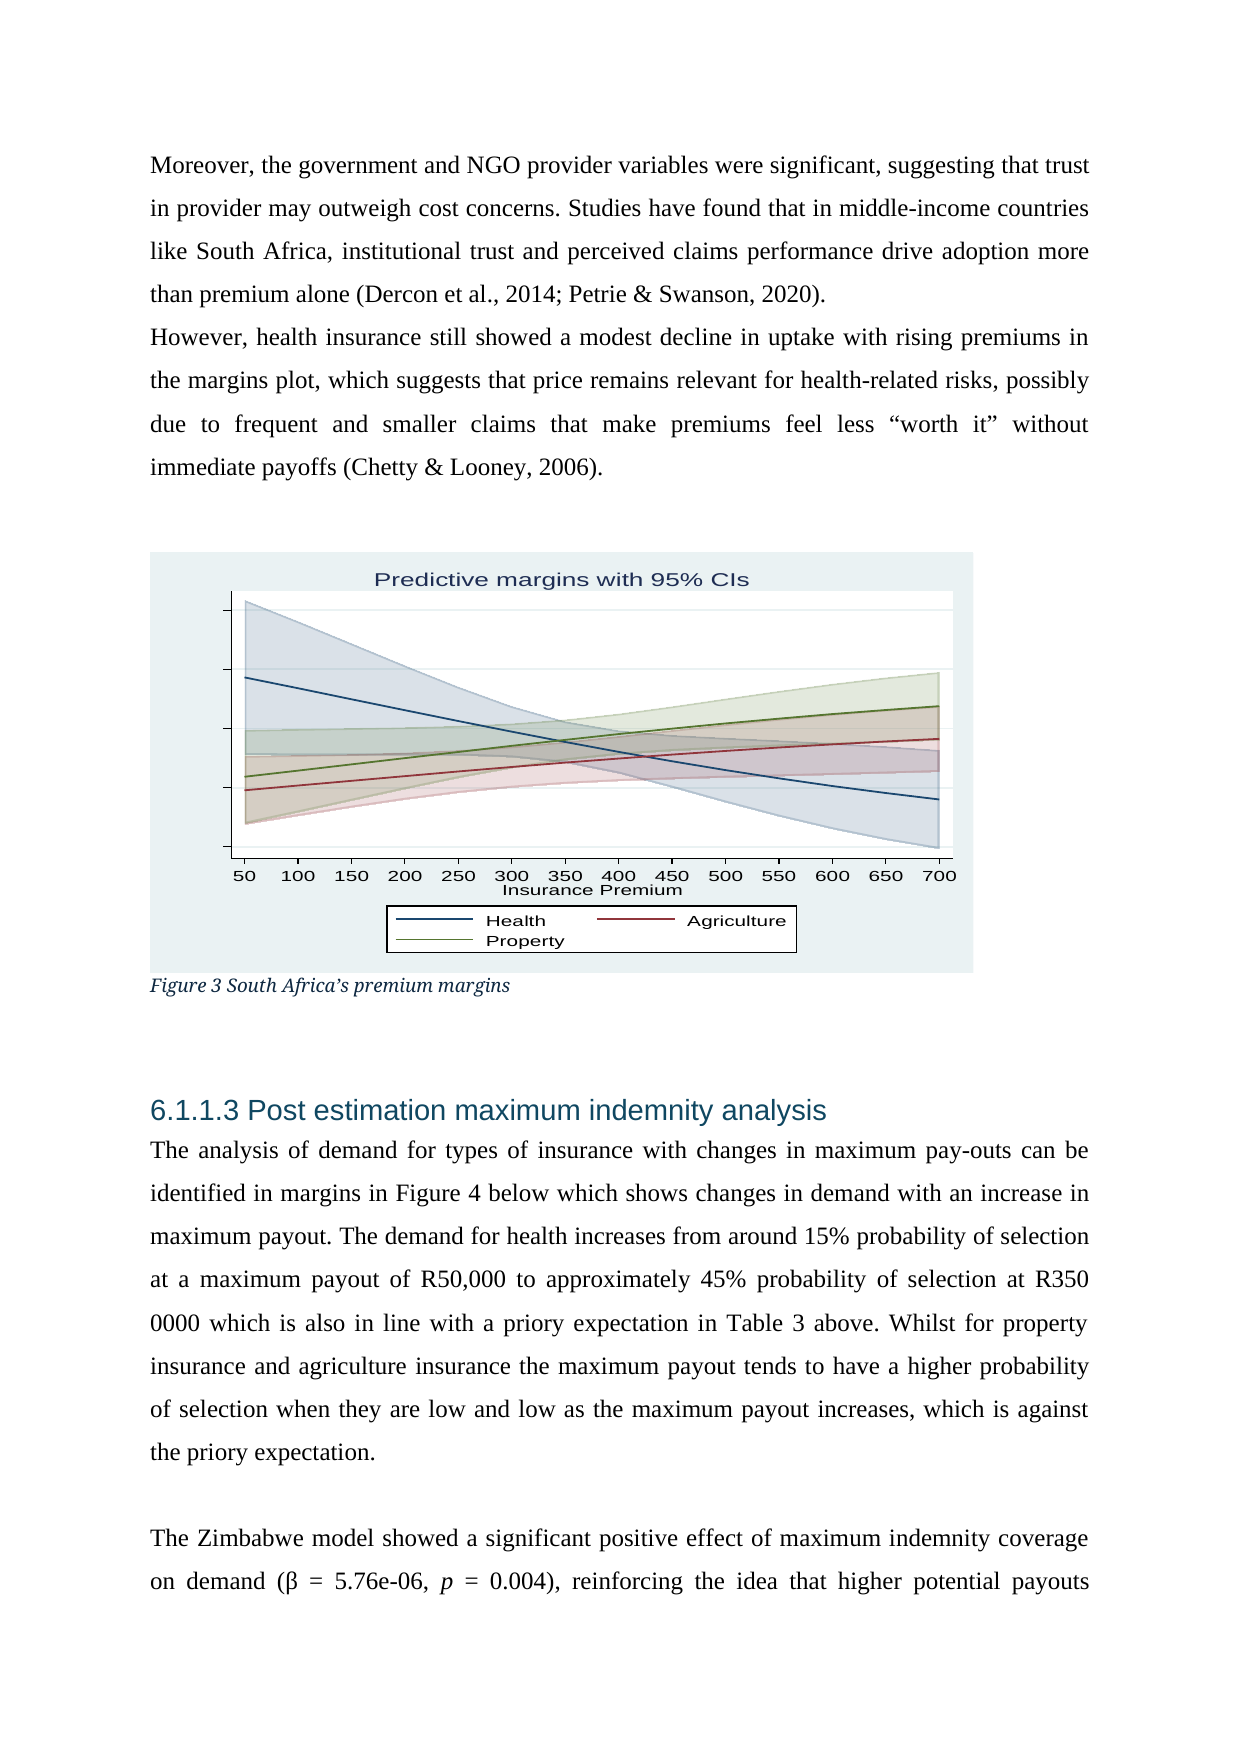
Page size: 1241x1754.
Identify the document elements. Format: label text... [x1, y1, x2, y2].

text Moreover, the government and NGO provider variables were significant, suggesting that trust in provider may outweigh cost concerns. Studies have found that in middle-income countries like South Africa, institutional trust and perceived claims performance drive adoption more than premium alone (Dercon et al., 2014; Petrie & Swanson, 2020). [150, 150, 1090, 308]
subtitle 6.1.1.3 Post estimation maximum indemnity analysis [150, 1093, 1090, 1127]
text However, health insurance still showed a modest decline in uptake with rising premiums in the margins plot, which suggests that price remains relevant for health-related risks, possibly due to frequent and smaller claims that make premiums feel less “worth it” without immediate payoffs (Chetty & Looney, 2006). [150, 322, 1090, 481]
text Figure 3 South Africa’s premium margins [150, 973, 1090, 998]
text The analysis of demand for types of insurance with changes in maximum pay-outs can be identified in margins in Figure 4 below which shows changes in demand with an increase in maximum payout. The demand for health increases from around 15% probability of selection at a maximum payout of R50,000 to approximately 45% probability of selection at R350 0000 which is also in line with a priory expectation in Table 3 above. Whilst for property insurance and agriculture insurance the maximum payout tends to have a higher probability of selection when they are low and low as the maximum payout increases, which is against the priory expectation. [150, 1135, 1090, 1466]
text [150, 1523, 1090, 1595]
